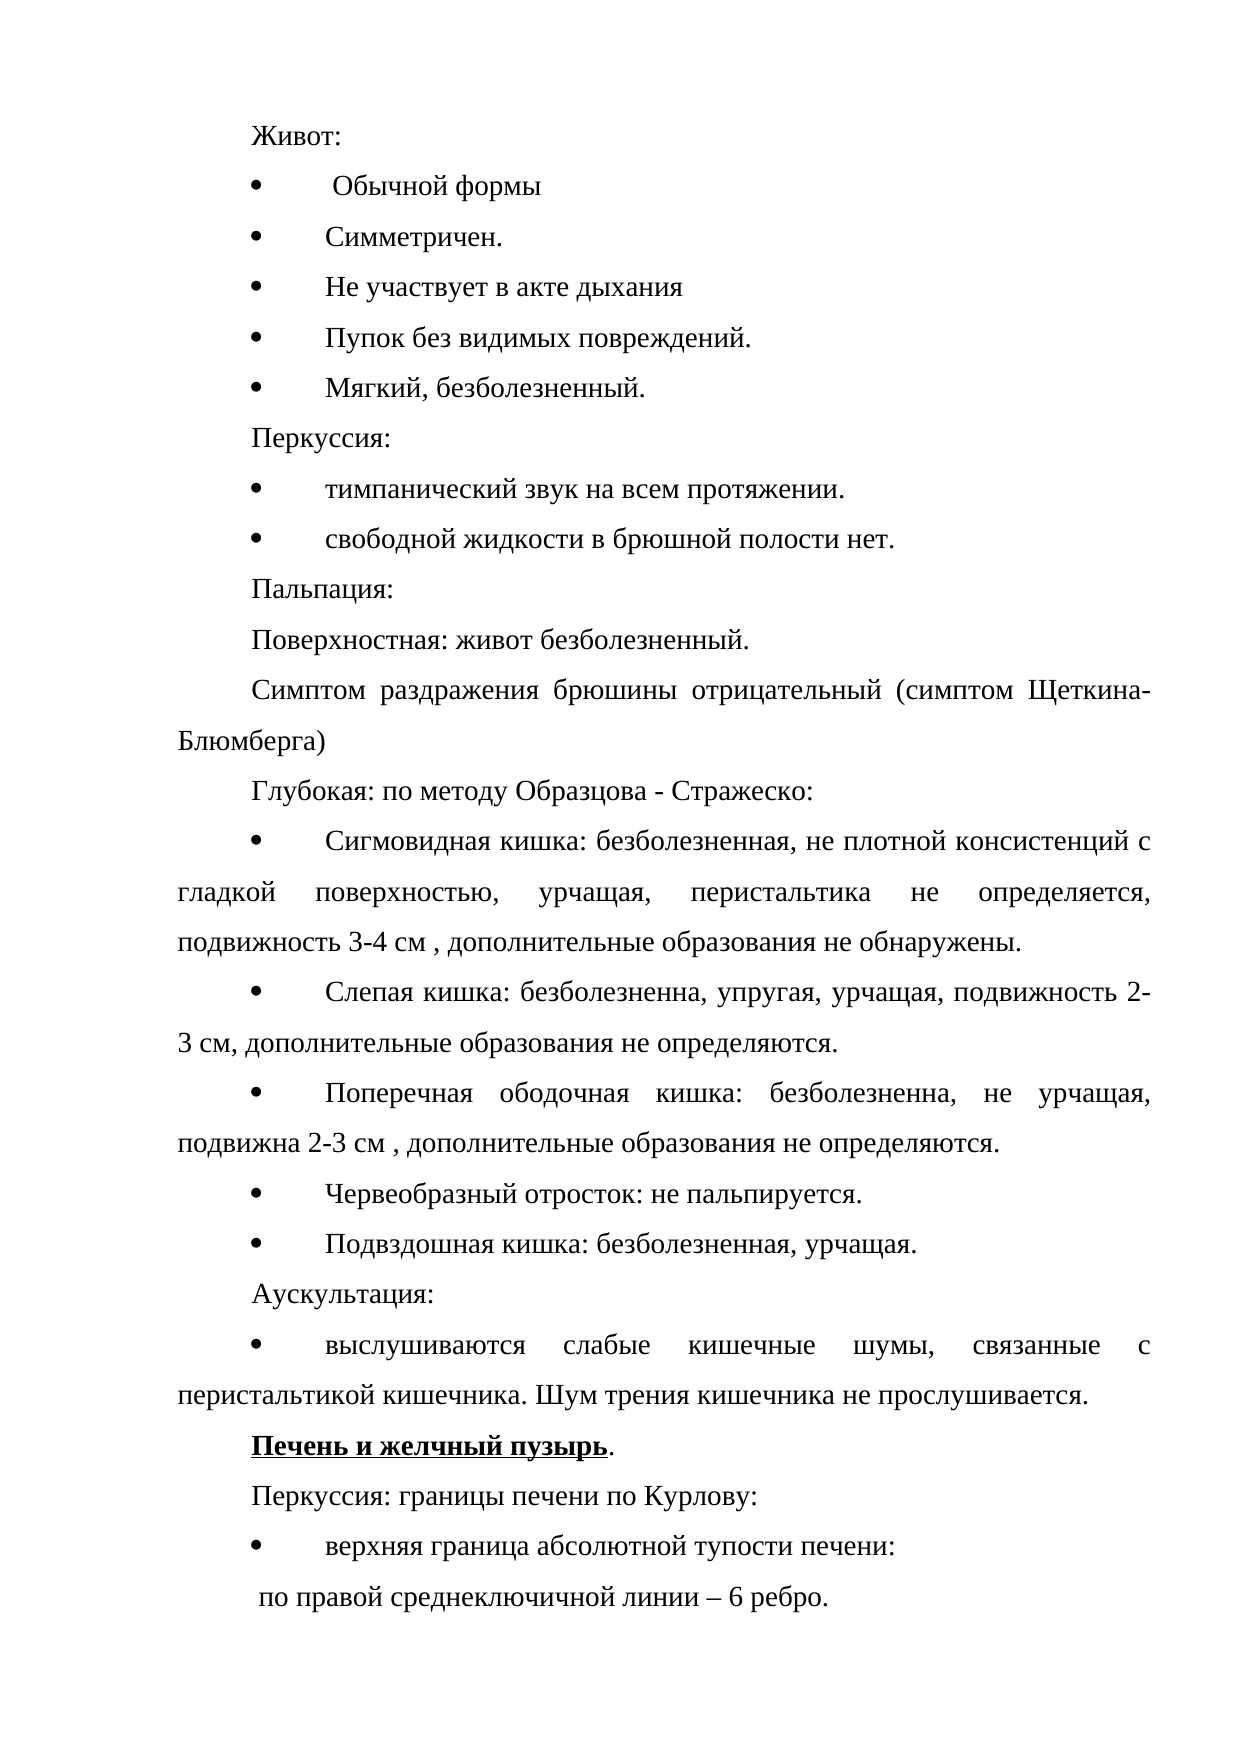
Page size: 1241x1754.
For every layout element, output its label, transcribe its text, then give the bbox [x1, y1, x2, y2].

list Сигмовидная кишка: безболезненная, не плотной консистенций с гладкой поверхностью, урчащая, перистальтика не определяется, подвижность 3- , дополнительные образования не обнаружены. [177, 823, 1152, 957]
list верхняя граница абсолютной тупости печени: [177, 1528, 1152, 1562]
text Пальпация: [177, 572, 1152, 605]
list Слепая кишка: безболезненна, упругая, урчащая, подвижность 2-, дополнительные образования не определяются. [177, 974, 1152, 1058]
text Перкуссия: границы печени по Курлову: [177, 1478, 1152, 1511]
list Поперечная ободочная кишка: безболезненна, не урчащая, подвижна 2- , дополнительные образования не определяются. [177, 1075, 1152, 1159]
list выслушиваются слабые кишечные шумы, связанные с перистальтикой кишечника. Шум трения кишечника не прослушивается. [177, 1327, 1152, 1411]
text Перкуссия: [177, 421, 1152, 454]
text Поверхностная: живот безболезненный. [177, 622, 1152, 656]
list свободной жидкости в брюшной полости нет. [177, 521, 1152, 555]
list Подвздошная кишка: безболезненная, урчащая. [177, 1226, 1152, 1260]
list Пупок без видимых повреждений. [177, 320, 1152, 353]
list Червеобразный отросток: не пальпируется. [177, 1176, 1152, 1209]
text Аускультация: [177, 1277, 1152, 1310]
list Симметричен. [177, 219, 1152, 252]
list тимпанический звук на всем протяжении. [177, 471, 1152, 504]
text Печень и желчный пузырь. [177, 1428, 1152, 1461]
list Не участвует в акте дыхания [177, 269, 1152, 303]
text Живот: [177, 118, 1152, 152]
text по правой среднеключичной линии – 6 ребро. [177, 1579, 1152, 1612]
list Мягкий, безболезненный. [177, 370, 1152, 404]
text Симптом раздражения брюшины отрицательный (симптом Щеткина-Блюмберга) [177, 672, 1152, 756]
text Глубокая: по методу Образцова - Стражеско: [177, 773, 1152, 806]
list Обычной формы [177, 168, 1152, 202]
